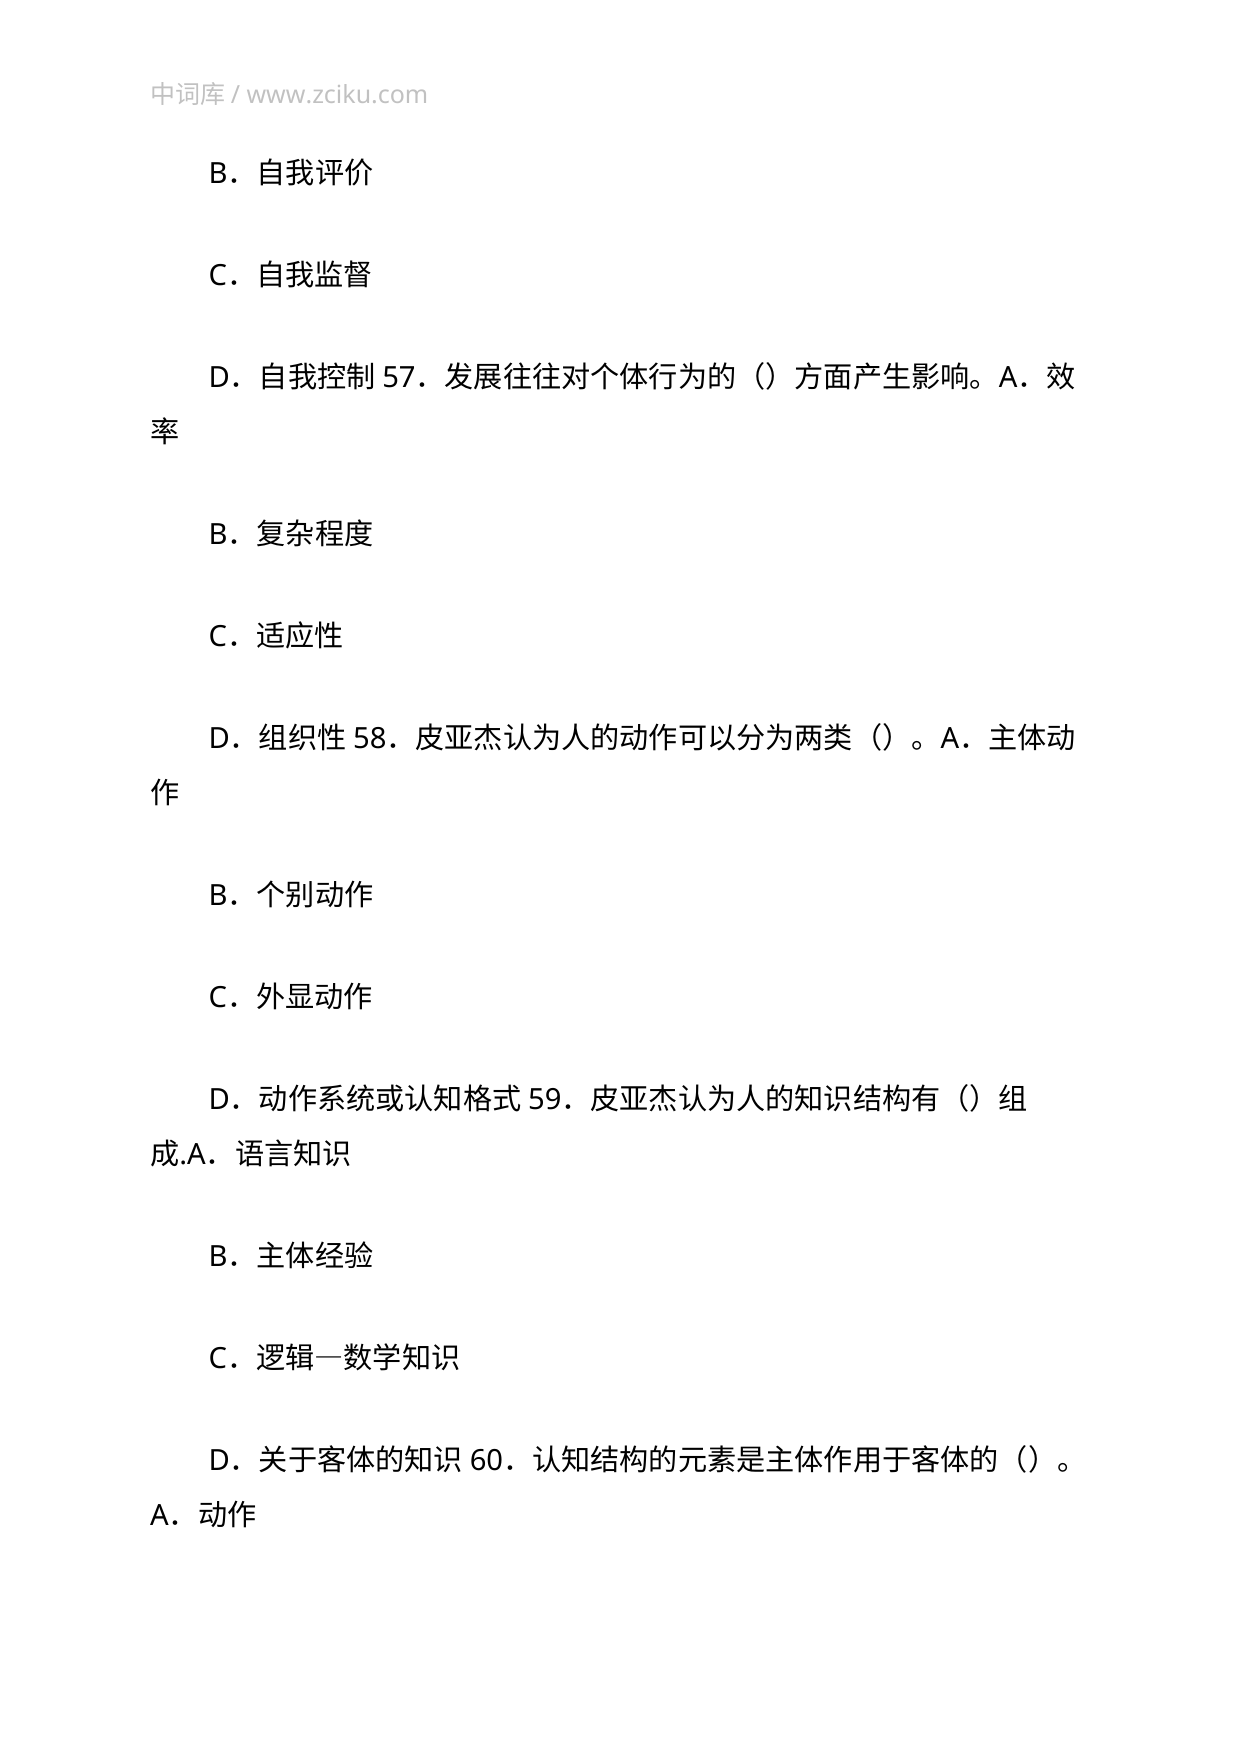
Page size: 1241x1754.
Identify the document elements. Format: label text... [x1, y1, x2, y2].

text C．自我监督 [150, 252, 1090, 294]
text B．自我评价 [150, 150, 1090, 192]
text C．外显动作 [150, 973, 1090, 1016]
text B．主体经验 [150, 1232, 1090, 1275]
text D．关于客体的知识 60．认知结构的元素是主体作用于客体的（）。A．动作 [150, 1436, 1090, 1534]
text C．适应性 [150, 613, 1090, 655]
text D．动作系统或认知格式 59．皮亚杰认为人的知识结构有（）组成.A．语言知识 [150, 1075, 1090, 1173]
text B．复杂程度 [150, 511, 1090, 553]
text C．逻辑—数学知识 [150, 1334, 1090, 1377]
text B．个别动作 [150, 871, 1090, 914]
text D．自我控制 57．发展往往对个体行为的（）方面产生影响。A．效率 [150, 354, 1090, 451]
text D．组织性 58．皮亚杰认为人的动作可以分为两类（）。A．主体动作 [150, 715, 1090, 812]
